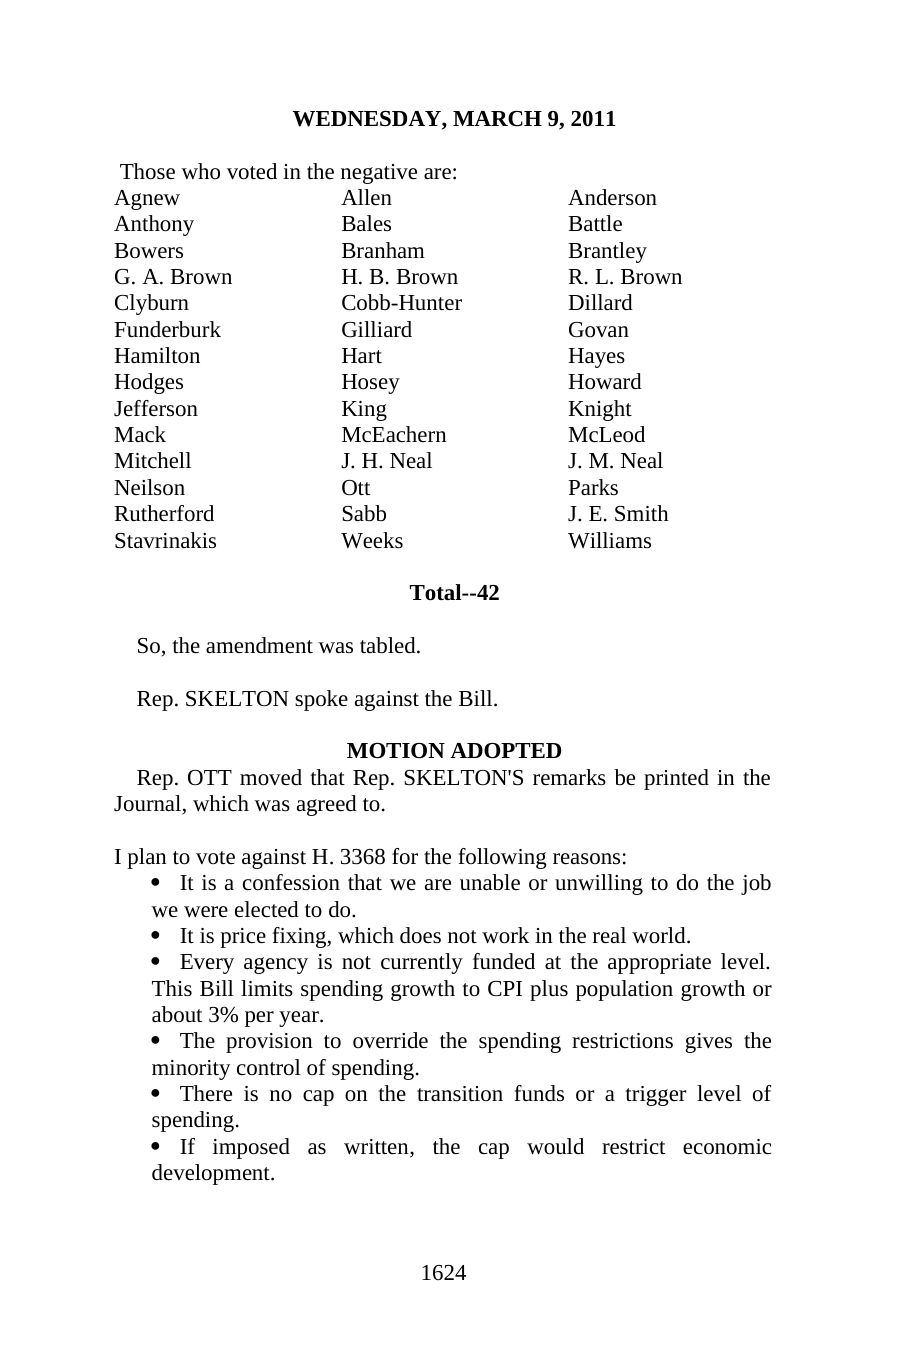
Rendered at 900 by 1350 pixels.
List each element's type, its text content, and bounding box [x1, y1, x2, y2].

table_cell Battle [557, 210, 784, 237]
table_cell Weeks [330, 527, 557, 553]
text Rep. OTT moved that Rep. SKELTON'S remarks be printed in the Journal, which was agreed to. [114, 764, 772, 817]
text Total--42 [114, 579, 772, 606]
table_cell Hayes [557, 342, 784, 368]
table_cell McLeod [557, 421, 784, 448]
table_cell J. E. Smith [557, 500, 784, 527]
list If imposed as written, the cap would restrict economic development. [151, 1133, 772, 1186]
table_cell H. B. Brown [330, 263, 557, 289]
table_cell Anthony [103, 210, 330, 237]
table_cell Jefferson [103, 395, 330, 421]
text MOTION ADOPTED [114, 737, 772, 764]
text Those who voted in the negative are: [114, 158, 772, 184]
list There is no cap on the transition funds or a trigger level of spending. [151, 1080, 772, 1133]
table_cell Neilson [103, 474, 330, 500]
table_cell Funderburk [103, 316, 330, 342]
table_cell Knight [557, 395, 784, 421]
table_cell Hart [330, 342, 557, 368]
table_cell Clyburn [103, 290, 330, 316]
table_cell McEachern [330, 421, 557, 448]
table_cell Bales [330, 210, 557, 237]
table_header Agnew [103, 184, 330, 210]
table_cell Ott [330, 474, 557, 500]
table_cell Hosey [330, 369, 557, 395]
table_cell R. L. Brown [557, 263, 784, 289]
list The provision to override the spending restrictions gives the minority control of spending. [151, 1027, 772, 1080]
table_cell Hodges [103, 369, 330, 395]
list Every agency is not currently funded at the appropriate level. This Bill limits spending growth to CPI plus population growth or about 3% per year. [151, 948, 772, 1027]
table_cell Howard [557, 369, 784, 395]
list It is a confession that we are unable or unwilling to do the job we were elected to do. [151, 869, 772, 922]
table_cell Brantley [557, 237, 784, 263]
table_cell Mack [103, 421, 330, 448]
table_cell J. H. Neal [330, 448, 557, 474]
table_cell Rutherford [103, 500, 330, 527]
table_cell Sabb [330, 500, 557, 527]
table_cell Govan [557, 316, 784, 342]
list It is price fixing, which does not work in the real world. [151, 922, 772, 948]
table_cell Parks [557, 474, 784, 500]
table_cell G. A. Brown [103, 263, 330, 289]
table_cell Bowers [103, 237, 330, 263]
table_cell Branham [330, 237, 557, 263]
text So, the amendment was tabled. [114, 632, 772, 658]
table_cell Mitchell [103, 448, 330, 474]
table_cell Cobb-Hunter [330, 290, 557, 316]
table_cell Williams [557, 527, 784, 553]
table_header Allen [330, 184, 557, 210]
table_cell Stavrinakis [103, 527, 330, 553]
table_cell Dillard [557, 290, 784, 316]
table_cell Hamilton [103, 342, 330, 368]
table_header Anderson [557, 184, 784, 210]
table_cell King [330, 395, 557, 421]
text Rep. SKELTON spoke against the Bill. [114, 685, 772, 711]
text I plan to vote against H. 3368 for the following reasons: [114, 843, 772, 869]
table_cell Gilliard [330, 316, 557, 342]
table_cell J. M. Neal [557, 448, 784, 474]
